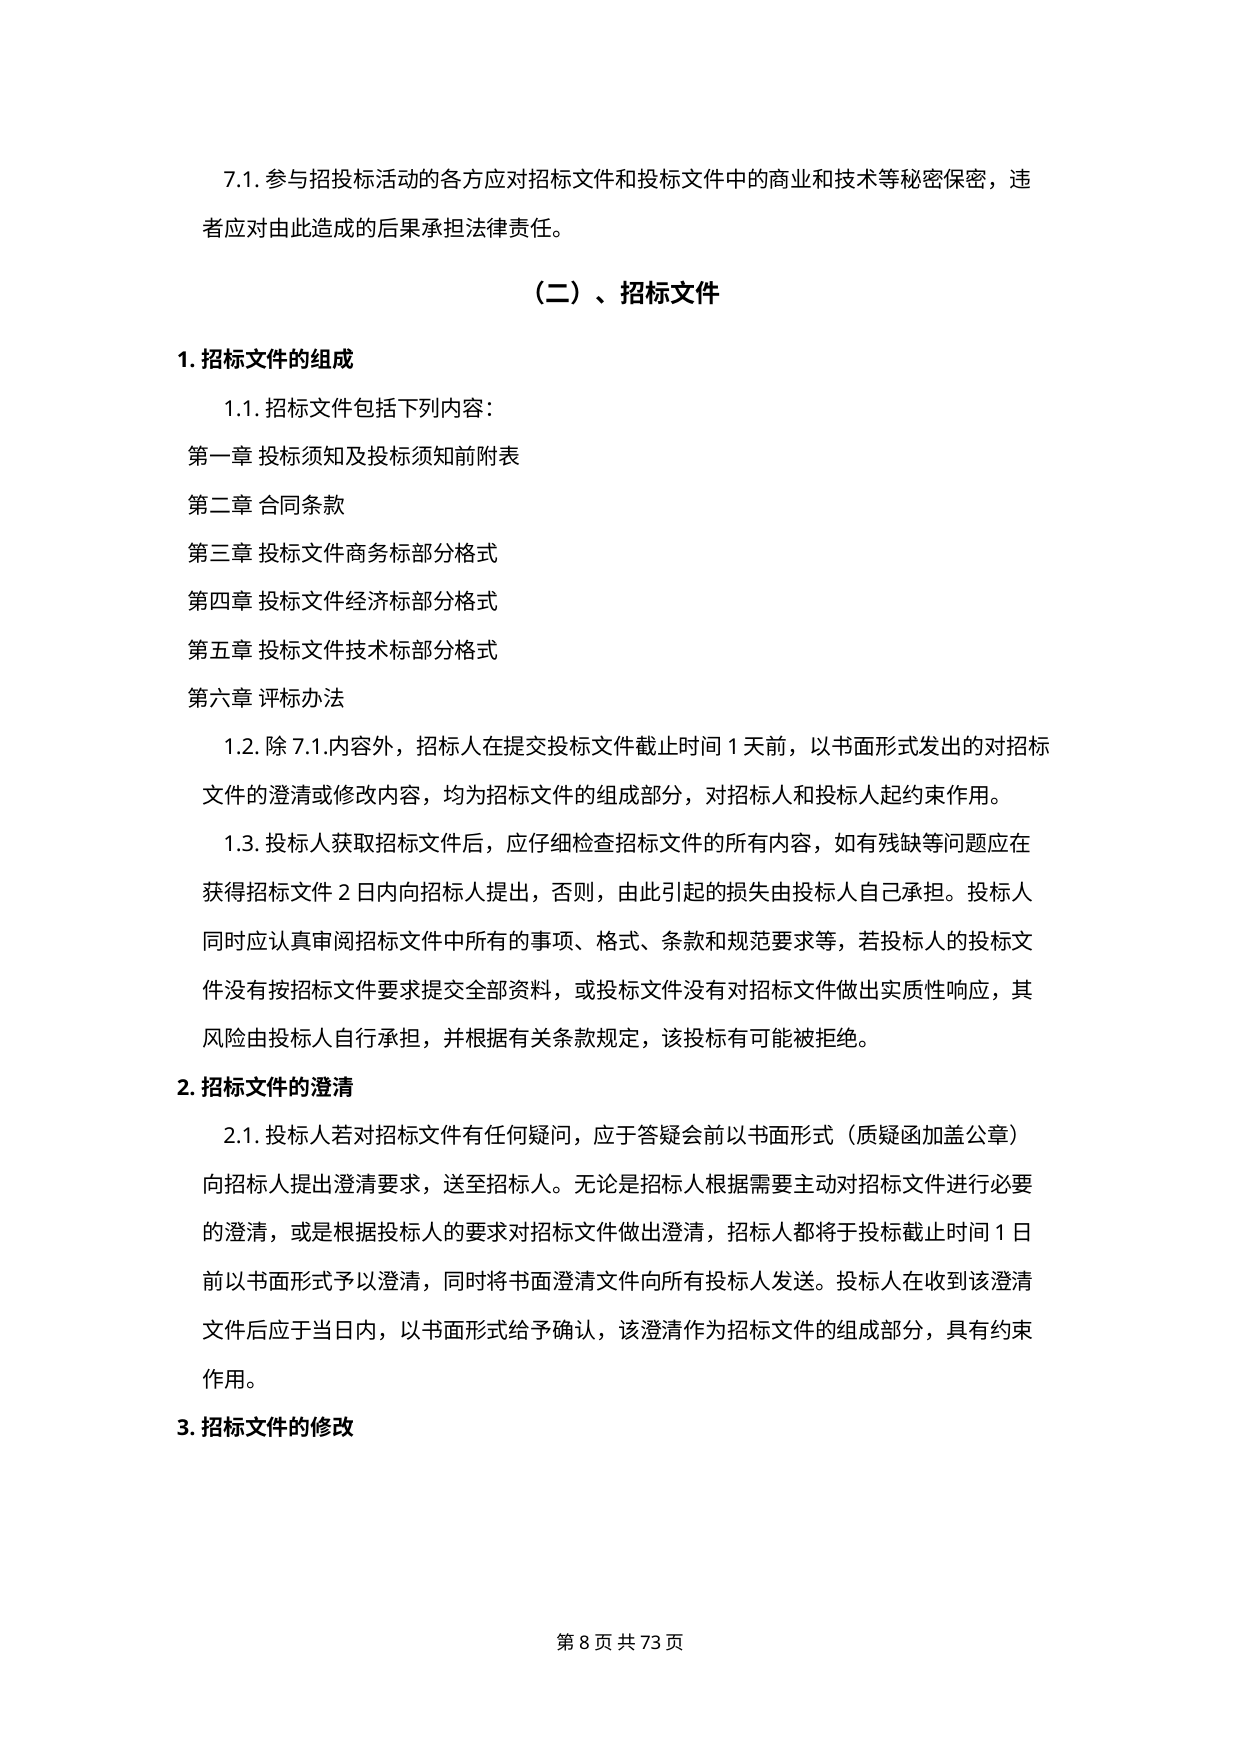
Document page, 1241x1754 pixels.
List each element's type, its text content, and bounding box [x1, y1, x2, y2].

subtitle 招标文件的澄清 [177, 1069, 1053, 1102]
text 第六章 评标办法 [187, 681, 1053, 713]
subtitle 招标文件的修改 [177, 1410, 1053, 1442]
text 第二章 合同条款 [187, 487, 1053, 520]
text 第三章 投标文件商务标部分格式 [187, 536, 1053, 568]
subtitle 投标人若对招标文件有任何疑问，应于答疑会前以书面形式（质疑函加盖公章）向招标人提出澄清要求，送至招标人。无论是招标人根据需要主动对招标文件进行必要的澄清，或是根据投标人的要求对招标文件做出澄清，招标人都将于投标截止时间1日前以书面形式予以澄清，同时将书面澄清文件向所有投标人发送。投标人在收到该澄清文件后应于当日内，以书面形式给予确认，该澄清作为招标文件的组成部分，具有约束作用。 [202, 1118, 1053, 1394]
subtitle 招标文件包括下列内容： [202, 391, 1053, 423]
text 第四章 投标文件经济标部分格式 [187, 584, 1053, 616]
subtitle 除7.1.内容外，招标人在提交投标文件截止时间1天前，以书面形式发出的对招标文件的澄清或修改内容，均为招标文件的组成部分，对招标人和投标人起约束作用。 [202, 729, 1053, 810]
subtitle 参与招投标活动的各方应对招标文件和投标文件中的商业和技术等秘密保密，违者应对由此造成的后果承担法律责任。 [202, 162, 1053, 243]
subtitle 招标文件 [187, 259, 1053, 324]
text 第一章 投标须知及投标须知前附表 [187, 439, 1053, 471]
text 第五章 投标文件技术标部分格式 [187, 632, 1053, 665]
subtitle 投标人获取招标文件后，应仔细检查招标文件的所有内容，如有残缺等问题应在获得招标文件2日内向招标人提出，否则，由此引起的损失由投标人自己承担。投标人同时应认真审阅招标文件中所有的事项、格式、条款和规范要求等，若投标人的投标文件没有按招标文件要求提交全部资料，或投标文件没有对招标文件做出实质性响应，其风险由投标人自行承担，并根据有关条款规定，该投标有可能被拒绝。 [202, 826, 1053, 1053]
subtitle 招标文件的组成 [177, 342, 1053, 375]
